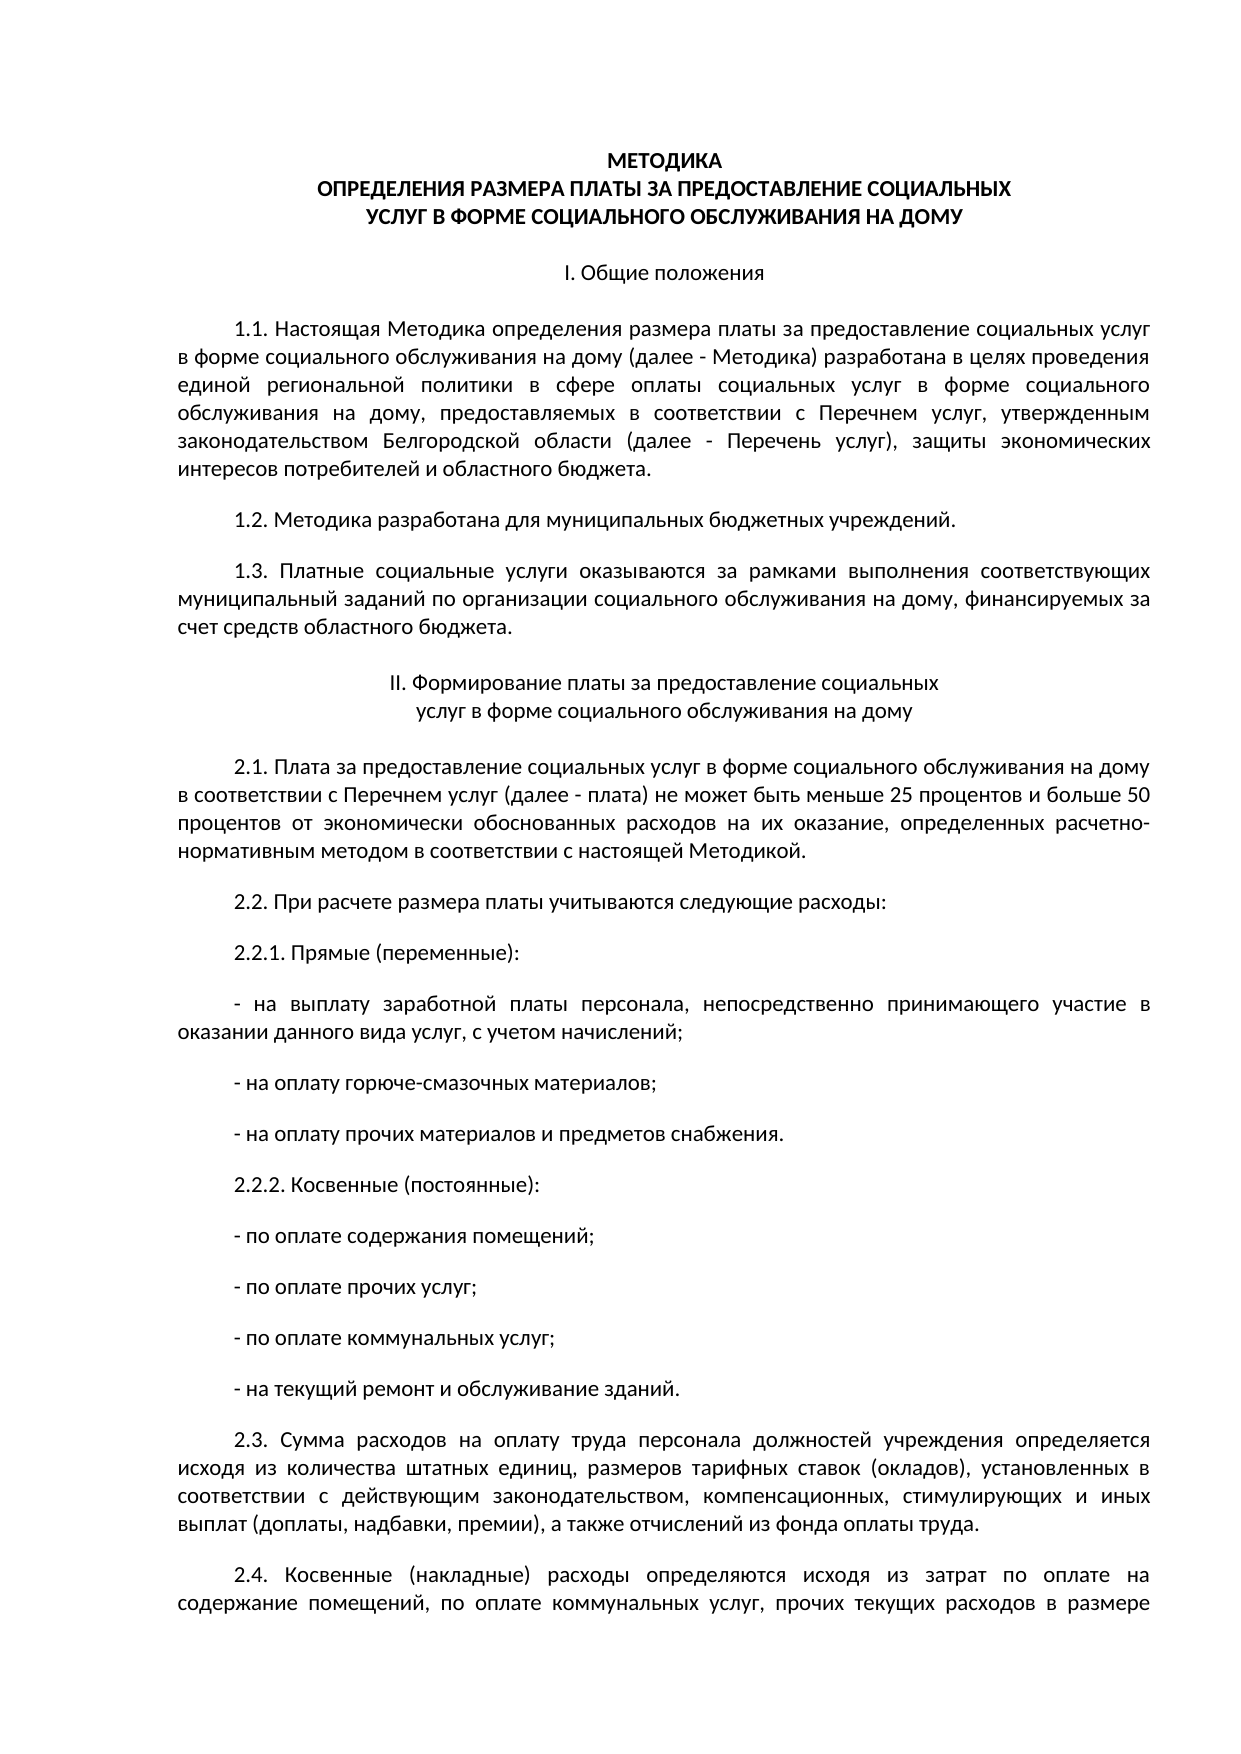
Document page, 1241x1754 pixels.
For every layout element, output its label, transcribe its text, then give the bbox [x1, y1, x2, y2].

text 1.3. Платные социальные услуги оказываются за рамками выполнения соответствующих муниципальный заданий по организации социального обслуживания на дому, финансируемых за счет средств областного бюджета. [177, 556, 1152, 640]
text 1.1. Настоящая Методика определения размера платы за предоставление социальных услуг в форме социального обслуживания на дому (далее - Методика) разработана в целях проведения единой региональной политики в сфере оплаты социальных услуг в форме социального обслуживания на дому, предоставляемых в соответствии с Перечнем услуг, утвержденным законодательством Белгородской области (далее - Перечень услуг), защиты экономических интересов потребителей и областного бюджета. [177, 314, 1152, 482]
text - по оплате прочих услуг; [177, 1272, 1152, 1300]
text 2.2. При расчете размера платы учитываются следующие расходы: [177, 887, 1152, 915]
text - на текущий ремонт и обслуживание зданий. [177, 1374, 1152, 1402]
text - на оплату горюче-смазочных материалов; [177, 1068, 1152, 1096]
text - по оплате коммунальных услуг; [177, 1323, 1152, 1351]
text услуг в форме социального обслуживания на дому [177, 696, 1152, 724]
text 2.3. Сумма расходов на оплату труда персонала должностей учреждения определяется исходя из количества штатных единиц, размеров тарифных ставок (окладов), установленных в соответствии с действующим законодательством, компенсационных, стимулирующих и иных выплат (доплаты, надбавки, премии), а также отчислений из фонда оплаты труда. [177, 1425, 1152, 1537]
title УСЛУГ В ФОРМЕ СОЦИАЛЬНОГО ОБСЛУЖИВАНИЯ НА ДОМУ [177, 202, 1152, 230]
text - на выплату заработной платы персонала, непосредственно принимающего участие в оказании данного вида услуг, с учетом начислений; [177, 989, 1152, 1045]
text - на оплату прочих материалов и предметов снабжения. [177, 1119, 1152, 1147]
text - по оплате содержания помещений; [177, 1221, 1152, 1249]
text 1.2. Методика разработана для муниципальных бюджетных учреждений. [177, 505, 1152, 533]
text 2.1. Плата за предоставление социальных услуг в форме социального обслуживания на дому в соответствии с Перечнем услуг (далее - плата) не может быть меньше 25 процентов и больше 50 процентов от экономически обоснованных расходов на их оказание, определенных расчетно-нормативным методом в соответствии с настоящей Методикой. [177, 752, 1152, 864]
text I. Общие положения [177, 258, 1152, 286]
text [177, 1560, 1152, 1616]
text 2.2.2. Косвенные (постоянные): [177, 1170, 1152, 1198]
text 2.2.1. Прямые (переменные): [177, 938, 1152, 966]
title МЕТОДИКА [177, 146, 1152, 174]
text II. Формирование платы за предоставление социальных [177, 668, 1152, 696]
title ОПРЕДЕЛЕНИЯ РАЗМЕРА ПЛАТЫ ЗА ПРЕДОСТАВЛЕНИЕ СОЦИАЛЬНЫХ [177, 174, 1152, 202]
